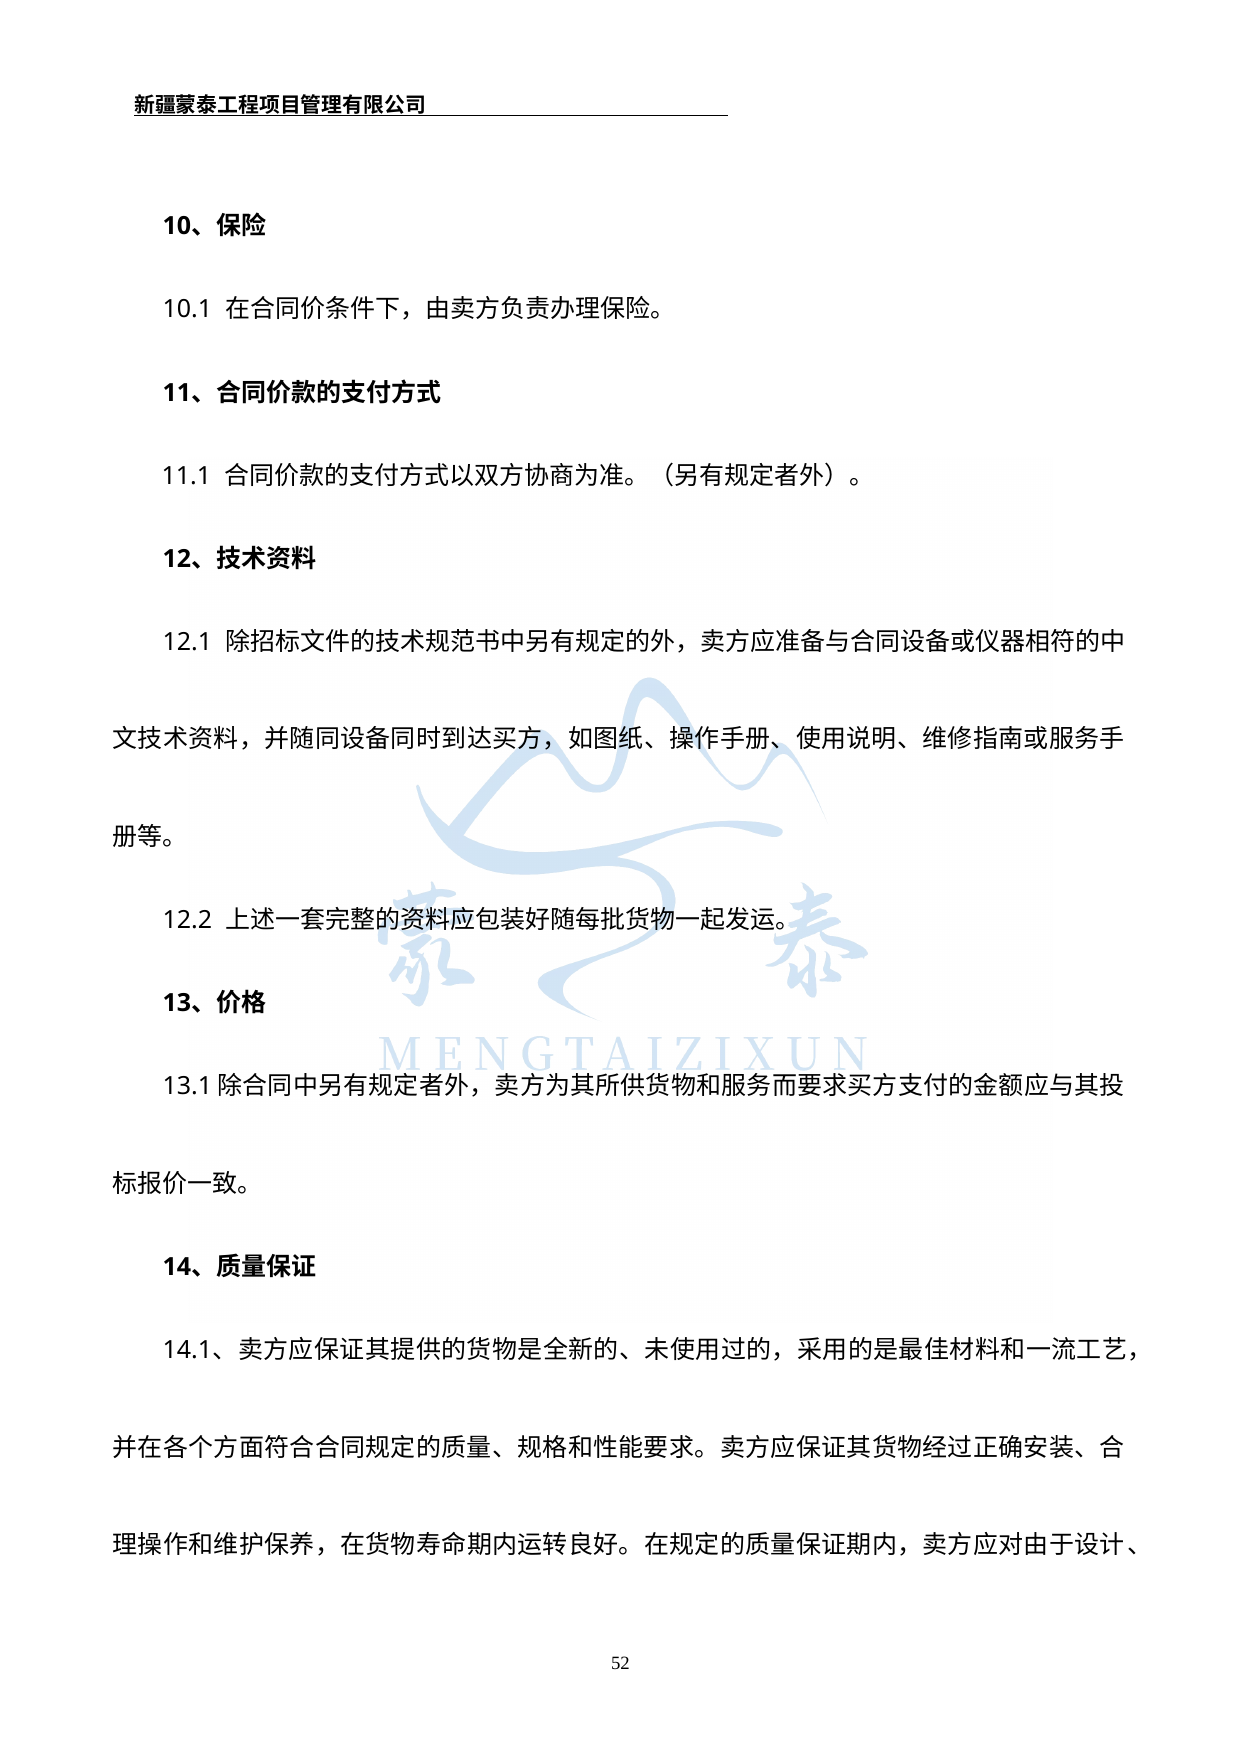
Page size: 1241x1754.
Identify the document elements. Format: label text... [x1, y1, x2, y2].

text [112, 1315, 1128, 1575]
text 13.1除合同中另有规定者外，卖方为其所供货物和服务而要求买方支付的金额应与其投标报价一致。 [112, 1051, 1128, 1214]
text 10、保险 [112, 191, 1128, 256]
text 14、质量保证 [112, 1232, 1128, 1297]
text 12、技术资料 [112, 524, 1128, 589]
text 12.2 上述一套完整的资料应包装好随每批货物一起发运。 [112, 885, 1128, 950]
text 11、合同价款的支付方式 [112, 358, 1128, 423]
text 13、价格 [112, 968, 1128, 1033]
text 12.1 除招标文件的技术规范书中另有规定的外，卖方应准备与合同设备或仪器相符的中文技术资料，并随同设备同时到达买方，如图纸、操作手册、使用说明、维修指南或服务手册等。 [112, 607, 1128, 867]
text 10.1 在合同价条件下，由卖方负责办理保险。 [112, 274, 1128, 339]
text 11.1 合同价款的支付方式以双方协商为准。（另有规定者外）。 [112, 441, 1128, 506]
